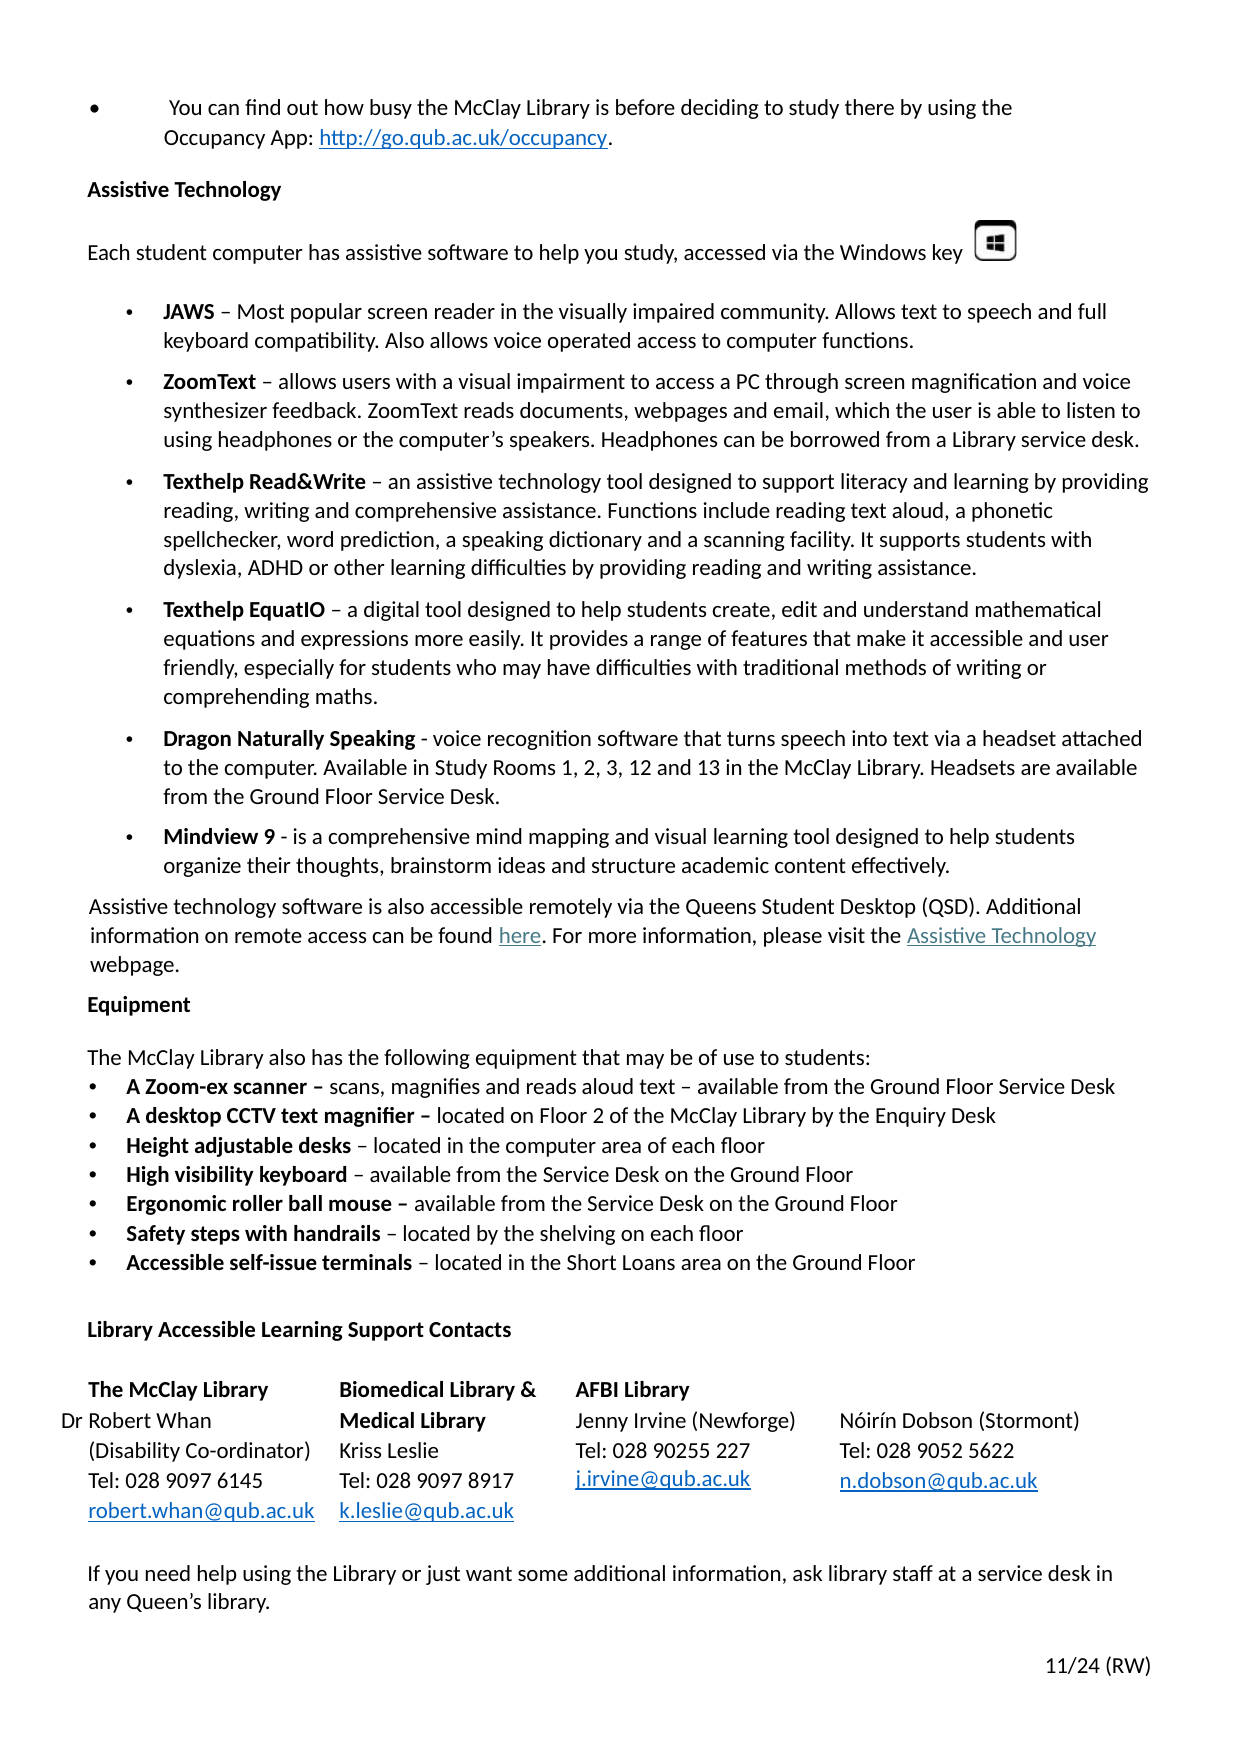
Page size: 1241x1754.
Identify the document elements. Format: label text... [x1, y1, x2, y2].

table_header Biomedical Library & Medical Library Kriss Leslie Tel: 028 9097 8917 k.leslie@qub.ac.uk [339, 1376, 575, 1559]
list Texthelp Read&Write – an assistive technology tool designed to support literacy and learning by providing reading, writing and comprehensive assistance. Functions include reading text aloud, a phonetic spellchecker, word prediction, a speaking dictionary and a scanning facility. It supports students with dyslexia, ADHD or other learning difficulties by providing reading and writing assistance. [126, 467, 1151, 582]
list High visibility keyboard – available from the Service Desk on the Ground Floor [89, 1160, 1151, 1188]
text If you need help using the Library or just want some additional information, ask library staff at a service desk in any Queen’s library. [87, 1559, 1151, 1616]
subtitle Library Accessible Learning Support Contacts [87, 1315, 1151, 1343]
subtitle Equipment [87, 990, 1151, 1018]
list Dragon Naturally Speaking - voice recognition software that turns speech into text via a headset attached to the computer. Available in Study Rooms 1, 2, 3, 12 and 13 in the McClay Library. Headsets are available from the Ground Floor Service Desk. [126, 724, 1151, 810]
text Each student computer has assistive software to help you study, accessed via the Windows key [87, 220, 1069, 266]
table_header Nóirín Dobson (Stormont) Tel: 028 9052 5622 n.dobson@qub.ac.uk [839, 1376, 1150, 1559]
list Accessible self-issue terminals – located in the Short Loans area on the Ground Floor [89, 1248, 1151, 1276]
list Height adjustable desks – located in the computer area of each floor [89, 1131, 1151, 1159]
list A desktop CCTV text magnifier – located on Floor 2 of the McClay Library by the Enquiry Desk [89, 1102, 1151, 1129]
list JAWS – Most popular screen reader in the visually impaired community. Allows text to speech and full keyboard compatibility. Also allows voice operated access to computer functions. [126, 297, 1151, 354]
list Ergonomic roller ball mouse – available from the Service Desk on the Ground Floor [89, 1189, 1151, 1217]
list Safety steps with handrails – located by the shelving on each floor [89, 1219, 1151, 1247]
list You can find out how busy the McClay Library is before deciding to study there by using the Occupancy App: http://go.qub.ac.uk/occupancy. [89, 93, 1151, 152]
list ZoomText – allows users with a visual impairment to access a PC through screen magnification and voice synthesizer feedback. ZoomText reads documents, webpages and email, which the user is able to listen to using headphones or the computer’s speakers. Headphones can be borrowed from a Library service desk. [126, 367, 1151, 453]
text Assistive technology software is also accessible remotely via the Queens Student Desktop (QSD). Additional information on remote access can be found here. For more information, please visit the Assistive Technology webpage. [89, 892, 1151, 978]
table_header The McClay Library Dr Robert Whan (Disability Co-ordinator) Tel: 028 9097 6145 robert.whan@qub.ac.uk [88, 1376, 339, 1559]
picture [974, 220, 1017, 261]
text The McClay Library also has the following equipment that may be of use to students: [87, 1043, 1151, 1071]
list A Zoom-ex scanner – scans, magnifies and reads aloud text – available from the Ground Floor Service Desk [89, 1072, 1151, 1100]
table_header AFBI Library Jenny Irvine (Newforge) Tel: 028 90255 227 j.irvine@qub.ac.uk [575, 1376, 839, 1559]
subtitle Assistive Technology [87, 175, 1151, 203]
list Texthelp EquatIO – a digital tool designed to help students create, edit and understand mathematical equations and expressions more easily. It provides a range of features that make it accessible and user friendly, especially for students who may have difficulties with traditional methods of writing or comprehending maths. [126, 595, 1151, 710]
list Mindview 9 - is a comprehensive mind mapping and visual learning tool designed to help students organize their thoughts, brainstorm ideas and structure academic content effectively. [126, 822, 1151, 879]
